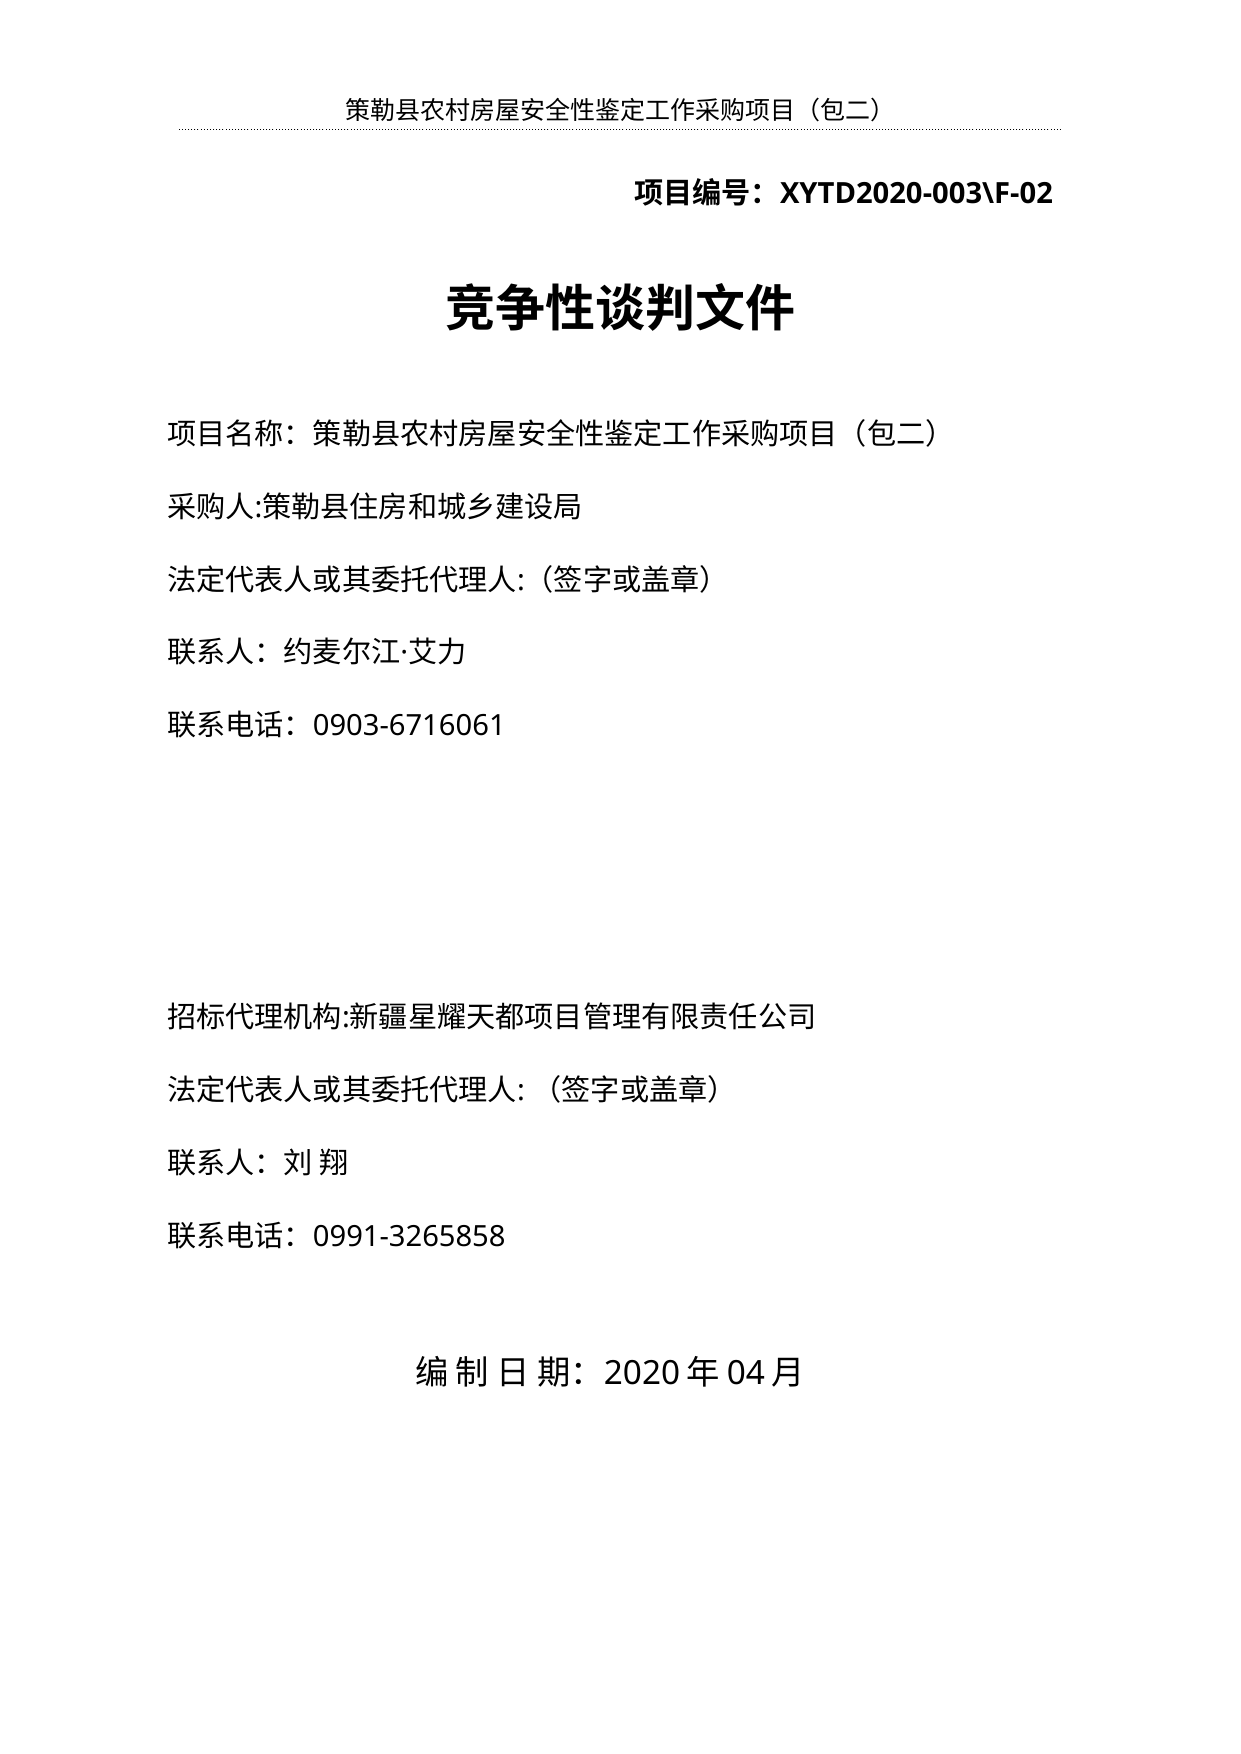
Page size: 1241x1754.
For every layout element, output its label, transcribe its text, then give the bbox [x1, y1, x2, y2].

text 项目名称：策勒县农村房屋安全性鉴定工作采购项目（包二） [167, 386, 1053, 459]
text 联系人：约麦尔江·艾力 [167, 604, 1053, 677]
text 联系电话：0991-3265858 [167, 1188, 1053, 1261]
text 法定代表人或其委托代理人:（签字或盖章） [167, 532, 1053, 604]
text 招标代理机构:新疆星耀天都项目管理有限责任公司 [167, 969, 1053, 1042]
text 联系人：刘 翔 [167, 1115, 1053, 1188]
text 项目编号：XYTD2020-003\F-02 [187, 158, 1053, 223]
text 法定代表人或其委托代理人: （签字或盖章） [167, 1042, 1053, 1115]
text 采购人:策勒县住房和城乡建设局 [167, 459, 1053, 532]
text 编 制 日 期：2020年04月 [167, 1326, 1053, 1399]
text 竞争性谈判文件 [187, 256, 1053, 353]
text 联系电话：0903-6716061 [167, 677, 1053, 750]
